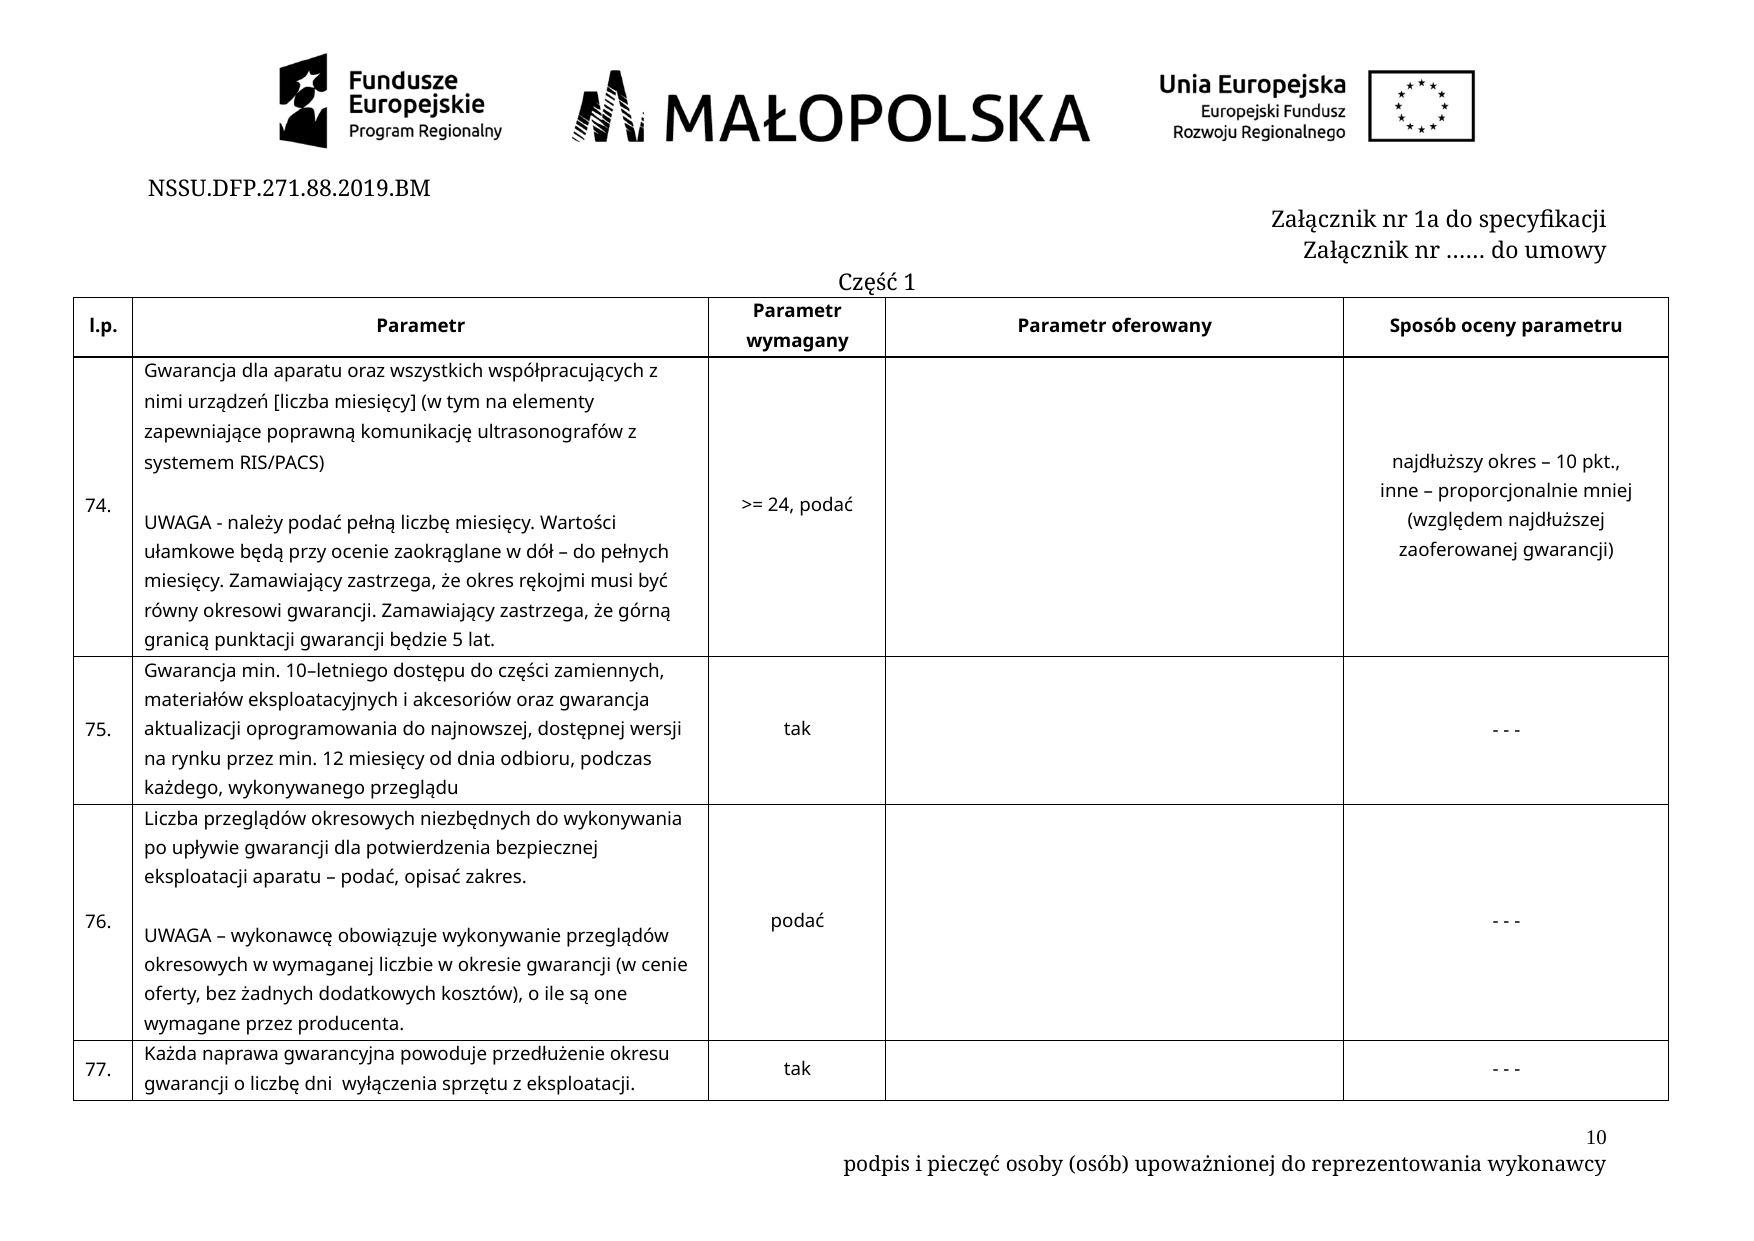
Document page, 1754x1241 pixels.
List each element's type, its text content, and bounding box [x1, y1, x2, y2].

table_header Parametr [133, 298, 708, 356]
table_header Parametr wymagany [709, 298, 885, 356]
table_cell - - - [1344, 805, 1668, 1040]
table_cell [74, 657, 132, 804]
table_cell - - - [1344, 1041, 1668, 1100]
table_header Sposób oceny parametru [1344, 298, 1668, 356]
table_cell Liczba przeglądów okresowych niezbędnych do wykonywania po upływie gwarancji dla potwierdzenia bezpiecznej eksploatacji aparatu – podać, opisać zakres. UWAGA – wykonawcę obowiązuje wykonywanie przeglądów okresowych w wymaganej liczbie w okresie gwarancji (w cenie oferty, bez żadnych dodatkowych kosztów), o ile są one wymagane przez producenta. [133, 805, 708, 1040]
picture [256, 29, 1498, 172]
table_cell najdłuższy okres – 10 pkt., inne – proporcjonalnie mniej (względem najdłuższej zaoferowanej gwarancji) [1344, 358, 1668, 656]
table_header Parametr oferowany [886, 298, 1343, 356]
table_cell [886, 1041, 1343, 1100]
table_cell Każda naprawa gwarancyjna powoduje przedłużenie okresu gwarancji o liczbę dni wyłączenia sprzętu z eksploatacji. [133, 1041, 708, 1100]
table_header l.p. [74, 298, 132, 356]
table_cell - - - [1344, 657, 1668, 804]
table_cell Gwarancja dla aparatu oraz wszystkich współpracujących z nimi urządzeń [liczba miesięcy] (w tym na elementy zapewniające poprawną komunikację ultrasonografów z systemem RIS/PACS) UWAGA - należy podać pełną liczbę miesięcy. Wartości ułamkowe będą przy ocenie zaokrąglane w dół – do pełnych miesięcy. Zamawiający zastrzega, że okres rękojmi musi być równy okresowi gwarancji. Zamawiający zastrzega, że górną granicą punktacji gwarancji będzie 5 lat. [133, 358, 708, 656]
table_cell [886, 657, 1343, 804]
table_cell tak [709, 1041, 885, 1100]
table_cell tak [709, 657, 885, 804]
table_cell [74, 358, 132, 656]
table_cell Gwarancja min. 10–letniego dostępu do części zamiennych, materiałów eksploatacyjnych i akcesoriów oraz gwarancja aktualizacji oprogramowania do najnowszej, dostępnej wersji na rynku przez min. 12 miesięcy od dnia odbioru, podczas każdego, wykonywanego przeglądu [133, 657, 708, 804]
table_cell [74, 805, 132, 1040]
table_cell podać [709, 805, 885, 1040]
table_cell >= 24, podać [709, 358, 885, 656]
table_cell [886, 358, 1343, 656]
table_cell [74, 1041, 132, 1100]
table_cell [886, 805, 1343, 1040]
